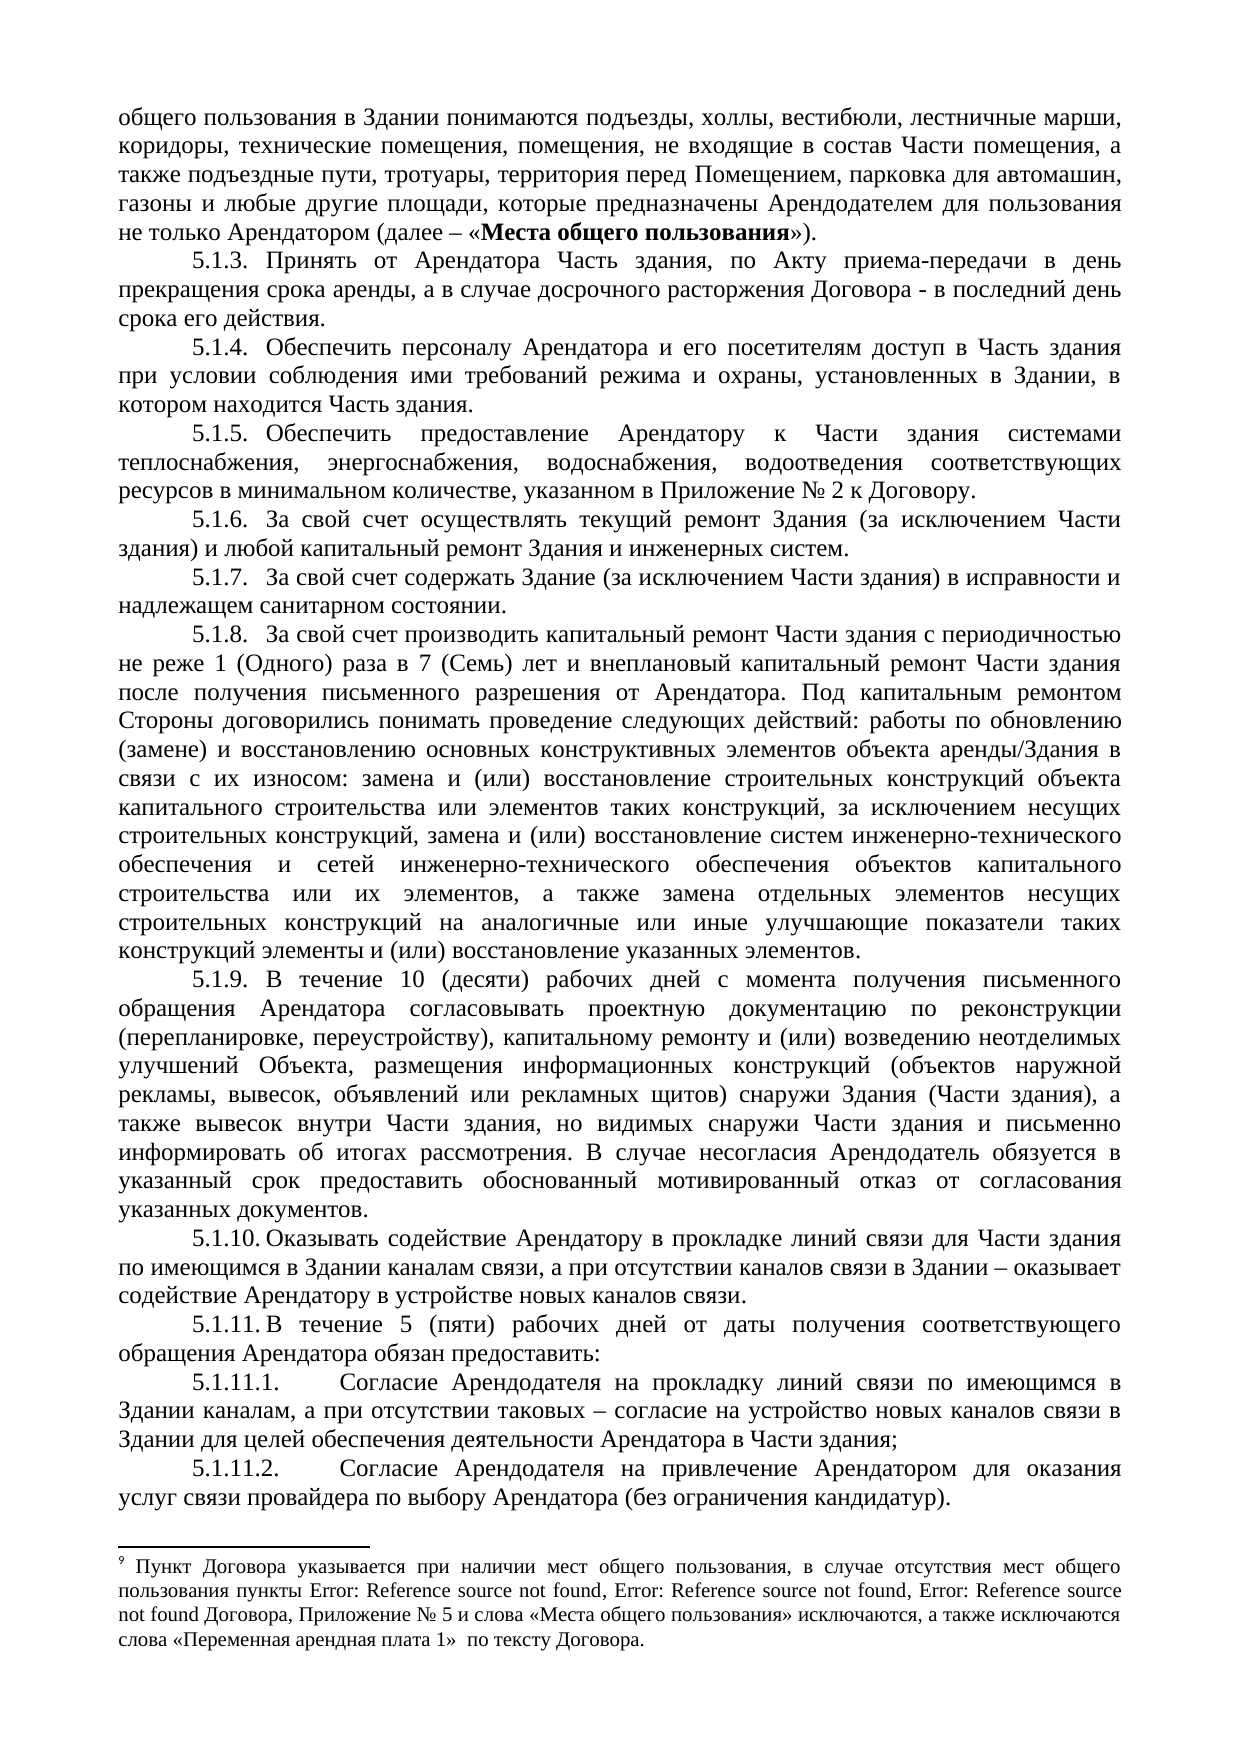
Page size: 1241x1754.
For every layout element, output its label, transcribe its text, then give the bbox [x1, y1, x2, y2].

list Принять от Арендатора Часть здания, по Акту приема-передачи в день прекращения срока аренды, а в случае досрочного расторжения Договора - в последний день срока его действия. [118, 246, 1122, 332]
list За свой счет производить капитальный ремонт Части здания с периодичностью не реже 1 (Одного) раза в 7 (Семь) лет и внеплановый капитальный ремонт Части здания после получения письменного разрешения от Арендатора. Под капитальным ремонтом Стороны договорились понимать проведение следующих действий: работы по обновлению (замене) и восстановлению основных конструктивных элементов объекта аренды/Здания в связи с их износом: замена и (или) восстановление строительных конструкций объекта капитального строительства или элементов таких конструкций, за исключением несущих строительных конструкций, замена и (или) восстановление систем инженерно-технического обеспечения и сетей инженерно-технического обеспечения объектов капитального строительства или их элементов, а также замена отдельных элементов несущих строительных конструкций на аналогичные или иные улучшающие показатели таких конструкций элементы и (или) восстановление указанных элементов. [118, 619, 1122, 964]
list За свой счет содержать Здание (за исключением Части здания) в исправности и надлежащем санитарном состоянии. [118, 562, 1122, 619]
list Согласие Арендодателя на прокладку линий связи по имеющимся в Здании каналам, а при отсутствии таковых – согласие на устройство новых каналов связи в Здании для целей обеспечения деятельности Арендатора в Части здания; [118, 1367, 1122, 1453]
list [118, 102, 1122, 246]
list За свой счет осуществлять текущий ремонт Здания (за исключением Части здания) и любой капитальный ремонт Здания и инженерных систем. [118, 504, 1122, 562]
list Согласие Арендодателя на привлечение Арендатором для оказания услуг связи провайдера по выбору Арендатора (без ограничения кандидатур). [118, 1453, 1122, 1511]
list Обеспечить предоставление Арендатору к Части здания системами теплоснабжения, энергоснабжения, водоснабжения, водоотведения соответствующих ресурсов в минимальном количестве, указанном в Приложение № 2 к Договору. [118, 418, 1122, 504]
list Оказывать содействие Арендатору в прокладке линий связи для Части здания по имеющимся в Здании каналам связи, а при отсутствии каналов связи в Здании – оказывает содействие Арендатору в устройстве новых каналов связи. [118, 1223, 1122, 1309]
list В течение 5 (пяти) рабочих дней от даты получения соответствующего обращения Арендатора обязан предоставить: [118, 1309, 1122, 1367]
list Обеспечить персоналу Арендатора и его посетителям доступ в Часть здания при условии соблюдения ими требований режима и охраны, установленных в Здании, в котором находится Часть здания. [118, 332, 1122, 418]
list В течение 10 (десяти) рабочих дней с момента получения письменного обращения Арендатора согласовывать проектную документацию по реконструкции (перепланировке, переустройству), капитальному ремонту и (или) возведению неотделимых улучшений Объекта, размещения информационных конструкций (объектов наружной рекламы, вывесок, объявлений или рекламных щитов) снаружи Здания (Части здания), а также вывесок внутри Части здания, но видимых снаружи Части здания и письменно информировать об итогах рассмотрения. В случае несогласия Арендодатель обязуется в указанный срок предоставить обоснованный мотивированный отказ от согласования указанных документов. [118, 964, 1122, 1223]
